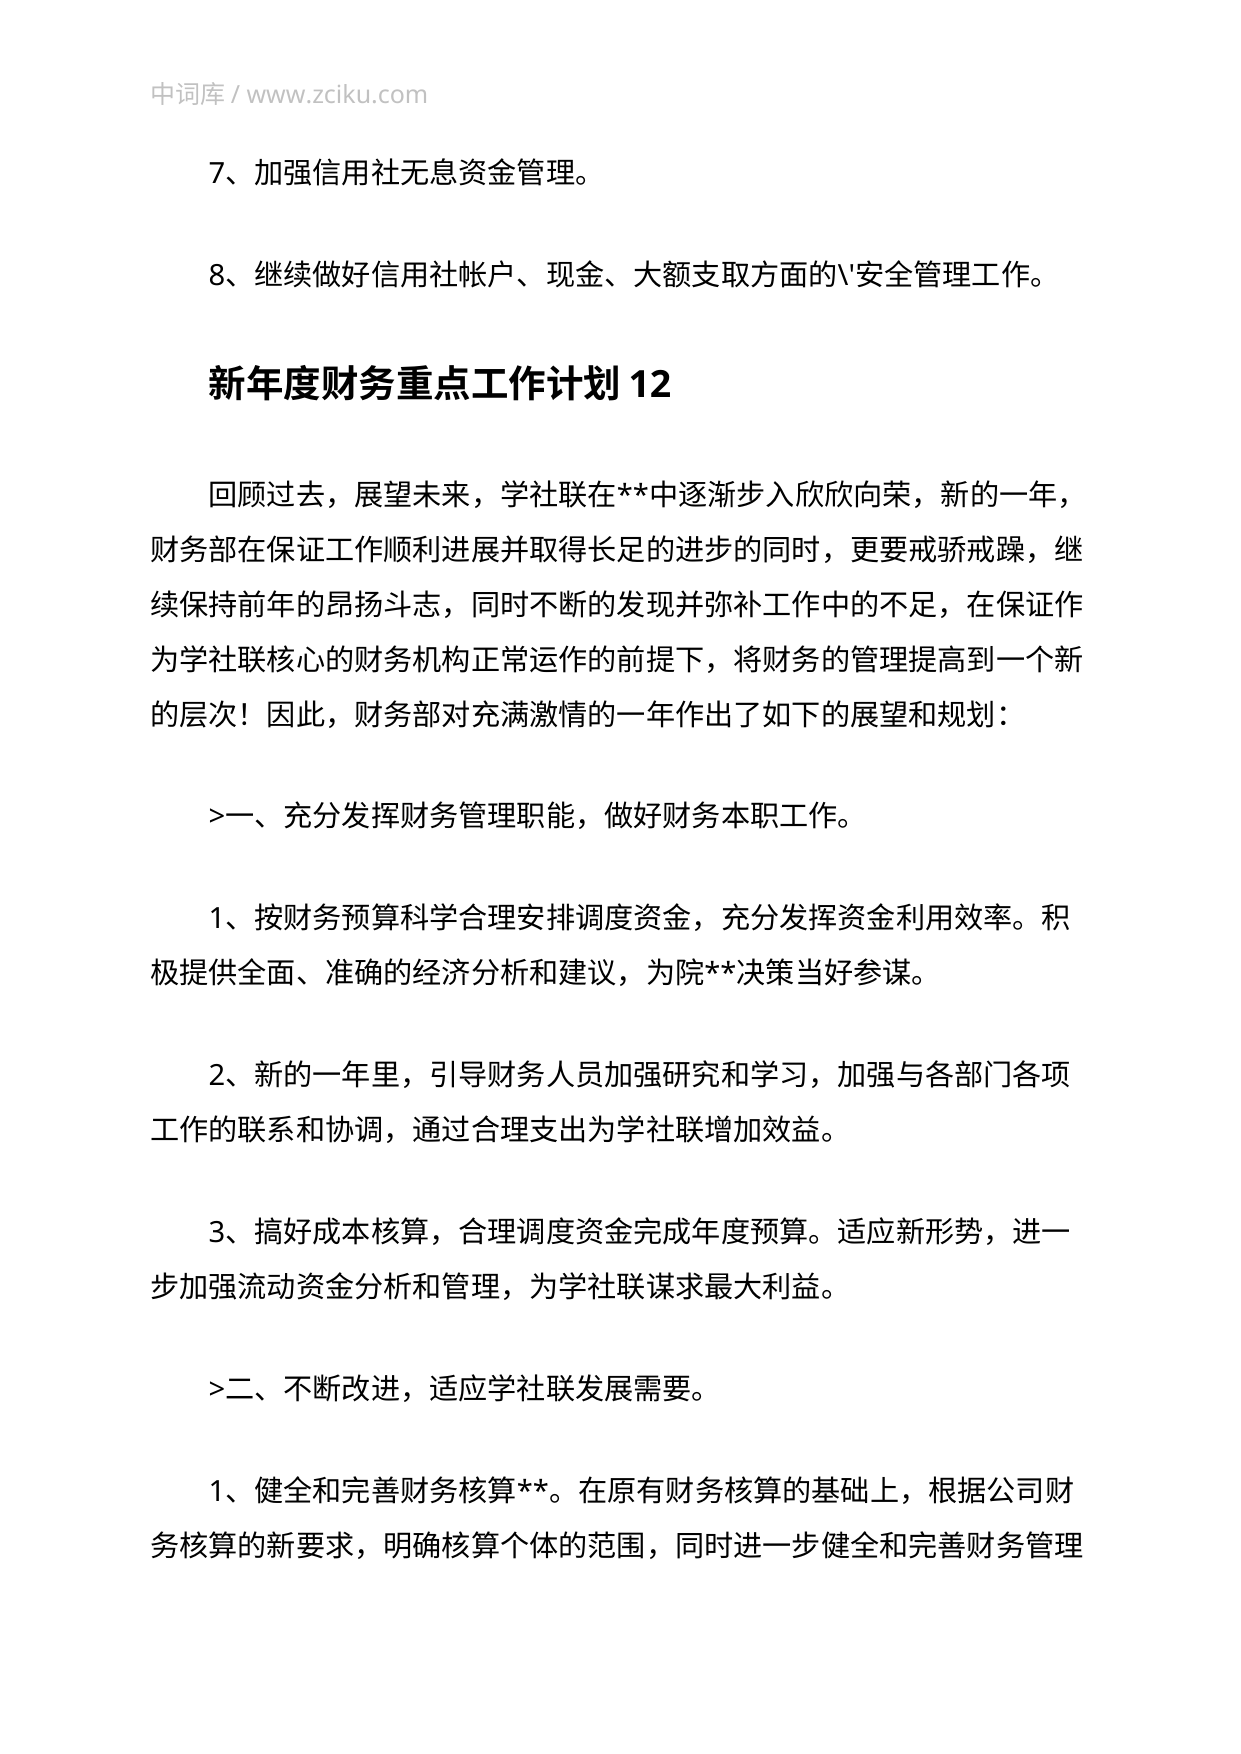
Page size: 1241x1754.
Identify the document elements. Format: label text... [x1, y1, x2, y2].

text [150, 1467, 1090, 1565]
text 回顾过去，展望未来，学社联在**中逐渐步入欣欣向荣，新的一年，财务部在保证工作顺利进展并取得长足的进步的同时，更要戒骄戒躁，继续保持前年的昂扬斗志，同时不断的发现并弥补工作中的不足，在保证作为学社联核心的财务机构正常运作的前提下，将财务的管理提高到一个新的层次！因此，财务部对充满激情的一年作出了如下的展望和规划： [150, 472, 1090, 733]
text 8、继续做好信用社帐户、现金、大额支取方面的\'安全管理工作。 [150, 252, 1090, 294]
text 新年度财务重点工作计划12 [150, 354, 1090, 408]
text >二、不断改进，适应学社联发展需要。 [150, 1366, 1090, 1408]
text >一、充分发挥财务管理职能，做好财务本职工作。 [150, 793, 1090, 835]
text 2、新的一年里，引导财务人员加强研究和学习，加强与各部门各项工作的联系和协调，通过合理支出为学社联增加效益。 [150, 1052, 1090, 1149]
text 7、加强信用社无息资金管理。 [150, 150, 1090, 192]
text 3、搞好成本核算，合理调度资金完成年度预算。适应新形势，进一步加强流动资金分析和管理，为学社联谋求最大利益。 [150, 1209, 1090, 1306]
text 1、按财务预算科学合理安排调度资金，充分发挥资金利用效率。积极提供全面、准确的经济分析和建议，为院**决策当好参谋。 [150, 895, 1090, 992]
